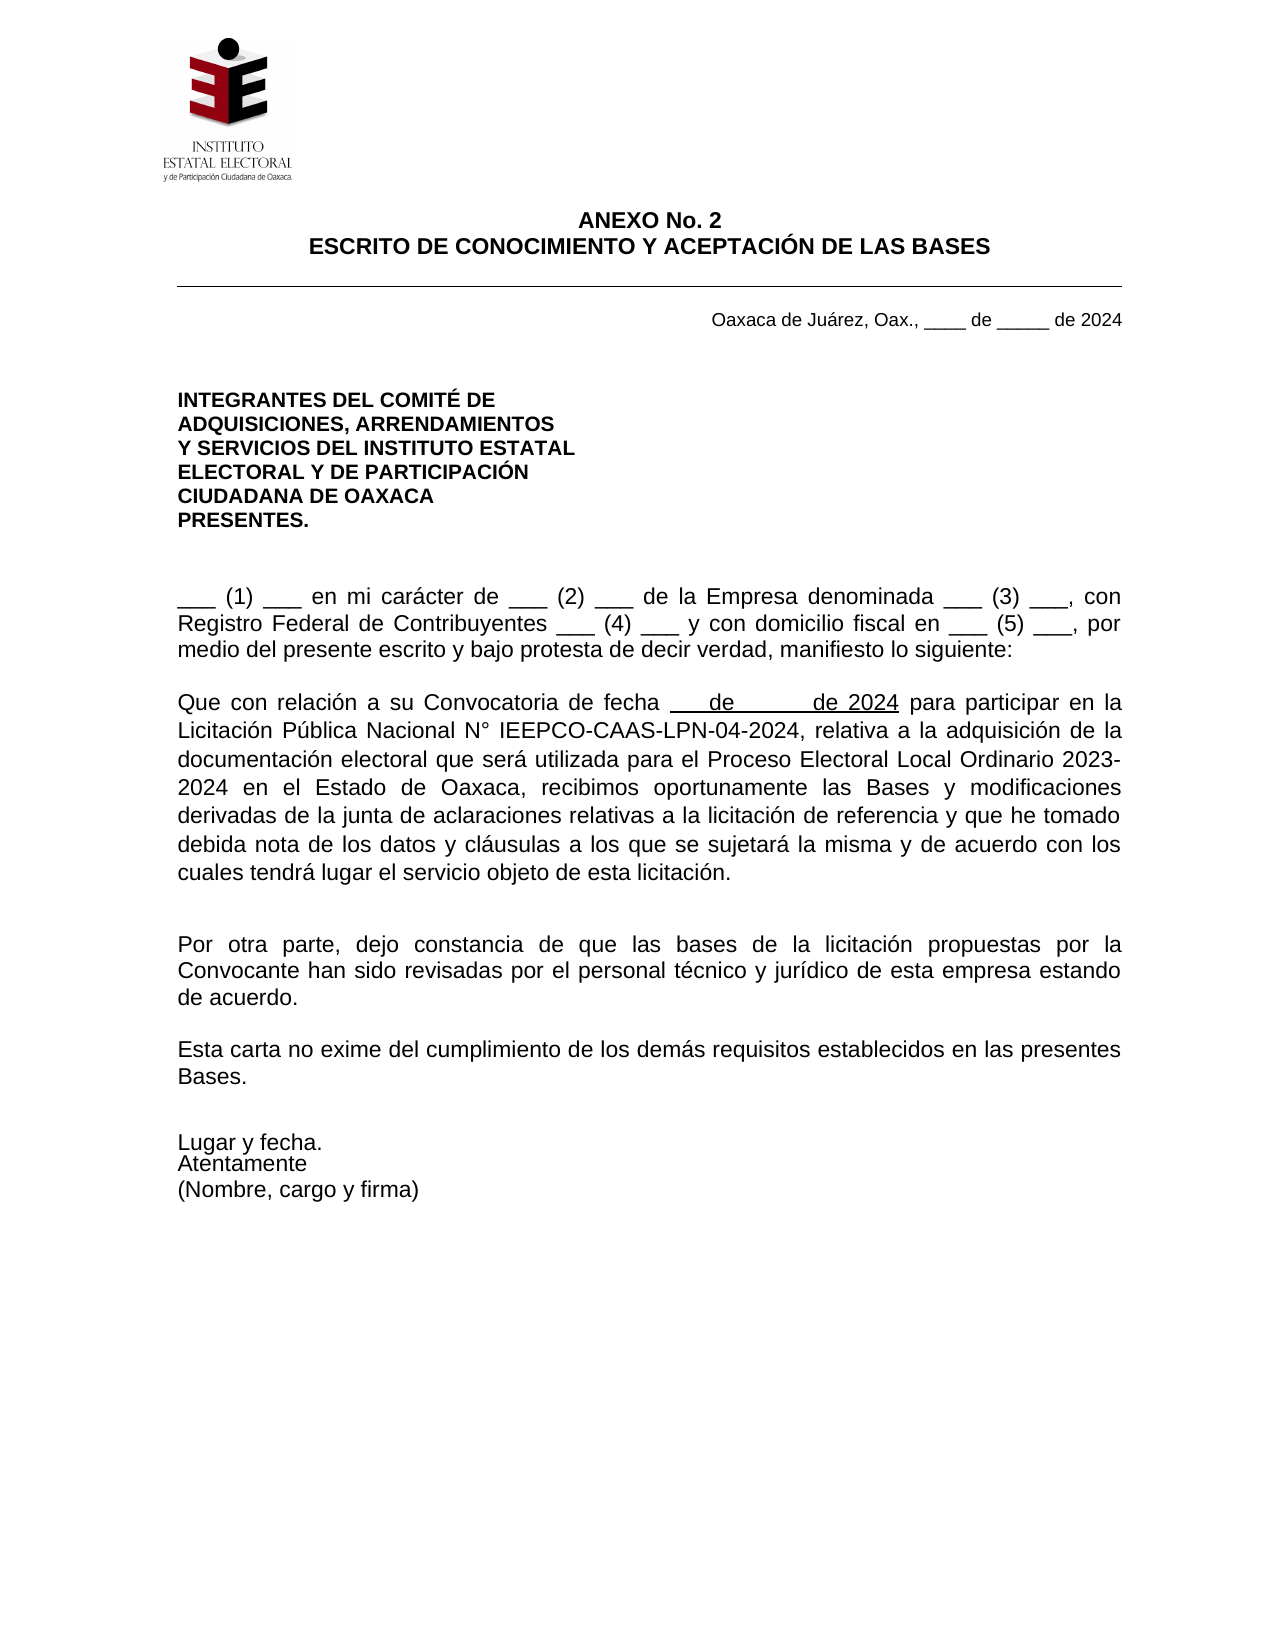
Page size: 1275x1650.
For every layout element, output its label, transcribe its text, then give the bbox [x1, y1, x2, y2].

text Oaxaca de Juárez, Oax., ____ de _____ de 2024 [177, 308, 1122, 330]
text Atentamente [177, 1154, 1122, 1176]
text (Nombre, cargo y firma) [177, 1176, 1122, 1202]
text ANEXO No. 2 [177, 207, 1122, 233]
text Esta carta no exime del cumplimiento de los demás requisitos establecidos en las presentes Bases. [177, 1036, 1122, 1089]
text Por otra parte, dejo constancia de que las bases de la licitación propuestas por la Convocante han sido revisadas por el personal técnico y jurídico de esta empresa estando de acuerdo. [177, 931, 1122, 1010]
text ELECTORAL Y DE PARTICIPACIÓN [177, 459, 1122, 483]
text Y SERVICIOS DEL INSTITUTO ESTATAL [177, 436, 1122, 459]
text ADQUISICIONES, ARRENDAMIENTOS [177, 412, 1122, 436]
text Que con relación a su Convocatoria de fecha de de 2024 para participar en la Licitación Pública Nacional N° IEEPCO-CAAS-LPN-04-2024, relativa a la adquisición de la documentación electoral que será utilizada para el Proceso Electoral Local Ordinario 2023-2024 en el Estado de Oaxaca, recibimos oportunamente las Bases y modificaciones derivadas de la junta de aclaraciones relativas a la licitación de referencia y que he tomado debida nota de los datos y cláusulas a los que se sujetará la misma y de acuerdo con los cuales tendrá lugar el servicio objeto de esta licitación. [177, 689, 1122, 886]
text PRESENTES. [177, 507, 1122, 531]
text CIUDADANA DE OAXACA [177, 483, 1122, 507]
picture [163, 38, 293, 182]
text ___ (1) ___ en mi carácter de ___ (2) ___ de la Empresa denominada ___ (3) ___, con Registro Federal de Contribuyentes ___ (4) ___ y con domicilio fiscal en ___ (5) ___, por medio del presente escrito y bajo protesta de decir verdad, manifiesto lo siguiente: [177, 583, 1122, 662]
text INTEGRANTES DEL COMITÉ DE [177, 388, 1122, 412]
text ESCRITO DE CONOCIMIENTO Y ACEPTACIÓN DE LAS BASES [177, 233, 1122, 259]
text Lugar y fecha. [177, 1132, 1122, 1154]
